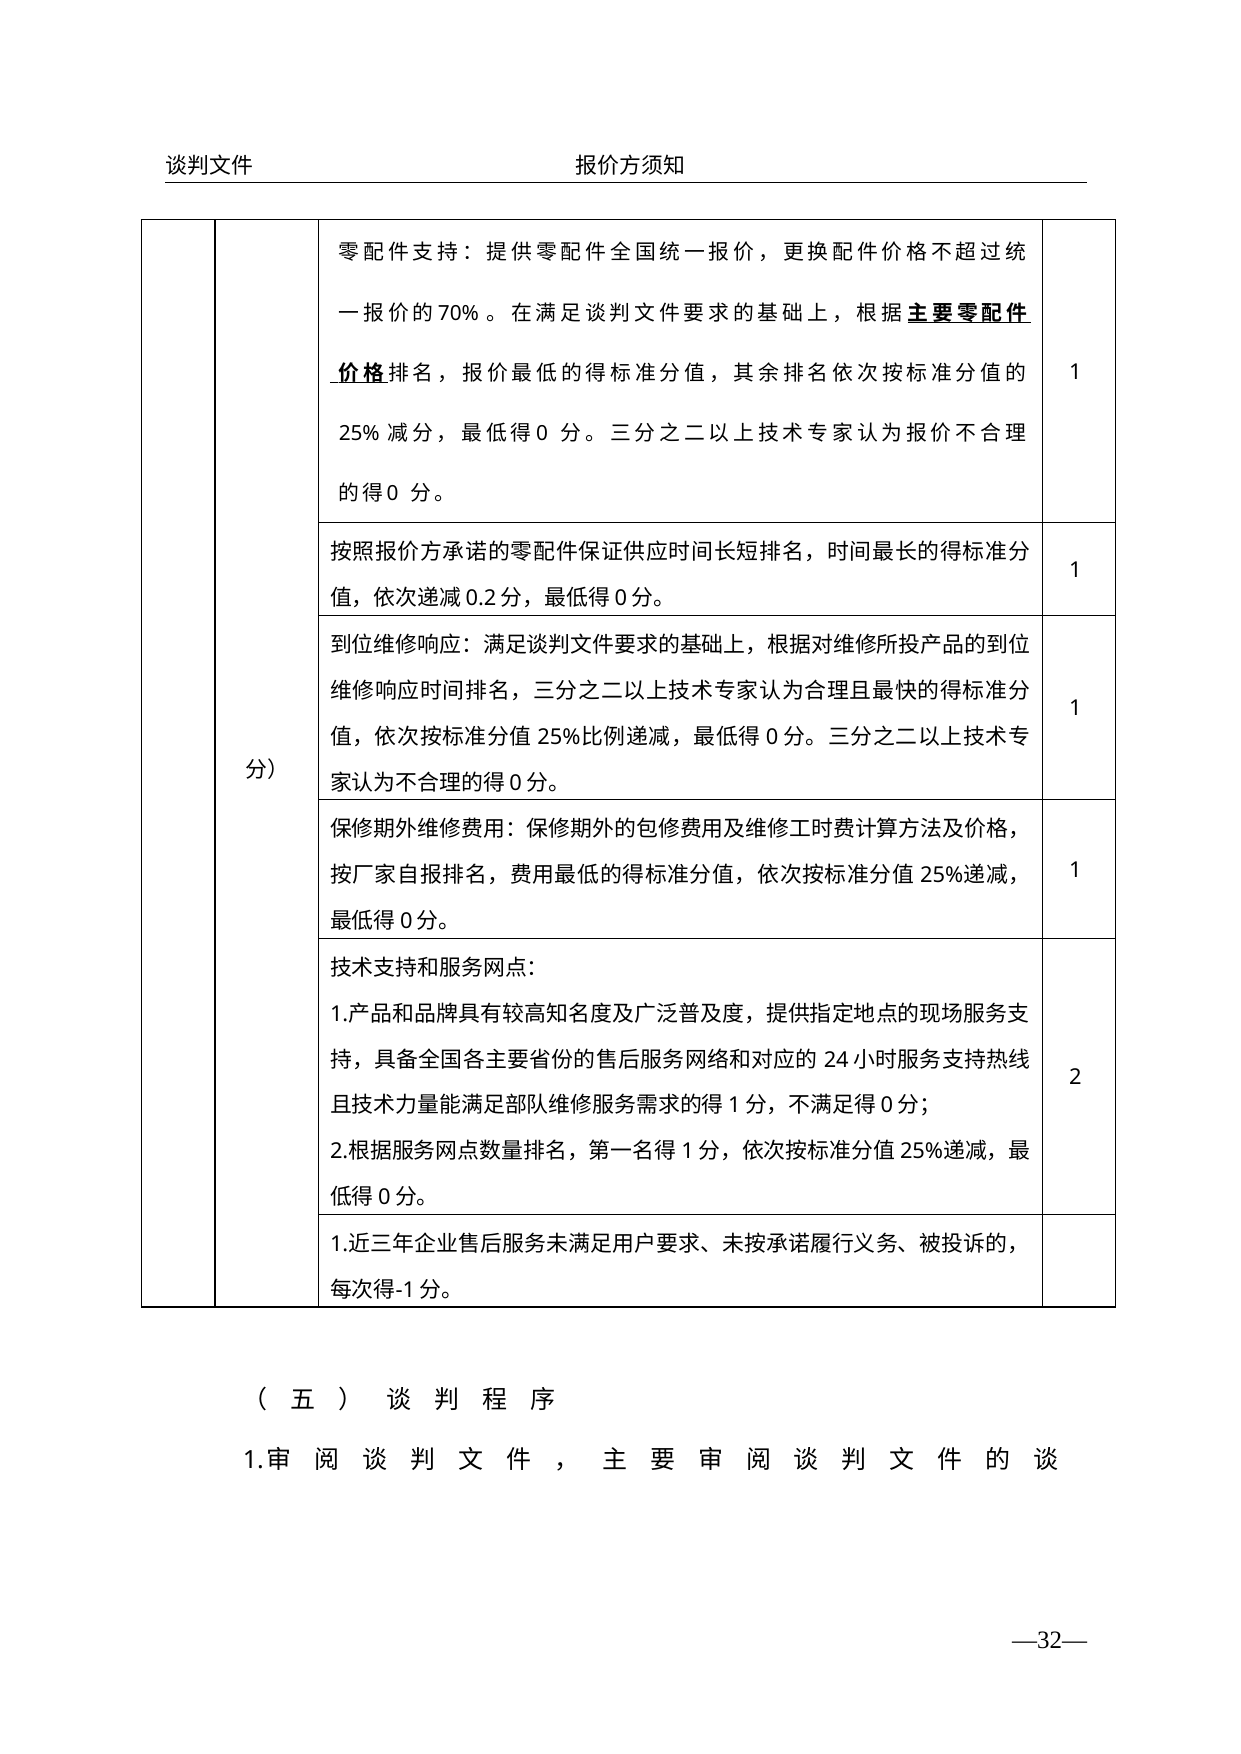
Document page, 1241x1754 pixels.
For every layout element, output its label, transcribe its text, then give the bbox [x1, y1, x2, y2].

table_cell 2 [1043, 939, 1115, 1214]
table_cell 1 [1043, 616, 1115, 799]
table_cell 到位维修响应：满足谈判文件要求的基础上，根据对维修所投产品的到位维修响应时间排名，三分之二以上技术专家认为合理且最快的得标准分值，依次按标准分值25%比例递减，最低得0分。三分之二以上技术专家认为不合理的得0分。 [319, 616, 1042, 799]
table_cell 1 [1043, 220, 1115, 522]
table_cell [1043, 1215, 1115, 1306]
table_cell 售后 服务 （8分） [216, 220, 318, 1306]
table_cell 三 [142, 220, 214, 1306]
table_cell 1 [1043, 523, 1115, 615]
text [171, 1428, 1081, 1488]
table_cell 技术支持和服务网点： 1.产品和品牌具有较高知名度及广泛普及度，提供指定地点的现场服务支持，具备全国各主要省份的售后服务网络和对应的24小时服务支持热线且技术力量能满足部队维修服务需求的得1分，不满足得0分； 2.根据服务网点数量排名，第一名得1分，依次按标准分值25%递减，最低得0分。 [319, 939, 1042, 1214]
table_cell 保修期外维修费用：保修期外的包修费用及维修工时费计算方法及价格，按厂家自报排名，费用最低的得标准分值，依次按标准分值25%递减，最低得0分。 [319, 800, 1042, 938]
table_cell 按照报价方承诺的零配件保证供应时间长短排名，时间最长的得标准分值，依次递减0.2分，最低得0分。 [319, 523, 1042, 615]
table_cell 1.近三年企业售后服务未满足用户要求、未按承诺履行义务、被投诉的，每次得-1分。 [319, 1215, 1042, 1306]
text （五）谈判程序 [171, 1368, 1081, 1428]
table_cell 1 [1043, 800, 1115, 938]
table_cell 零配件支持：提供零配件全国统一报价，更换配件价格不超过统一报价的70%。在满足谈判文件要求的基础上，根据主要零配件价格排名，报价最低的得标准分值，其余排名依次按标准分值的25%减分，最低得0分。三分之二以上技术专家认为报价不合理的得0分。 [319, 220, 1042, 522]
